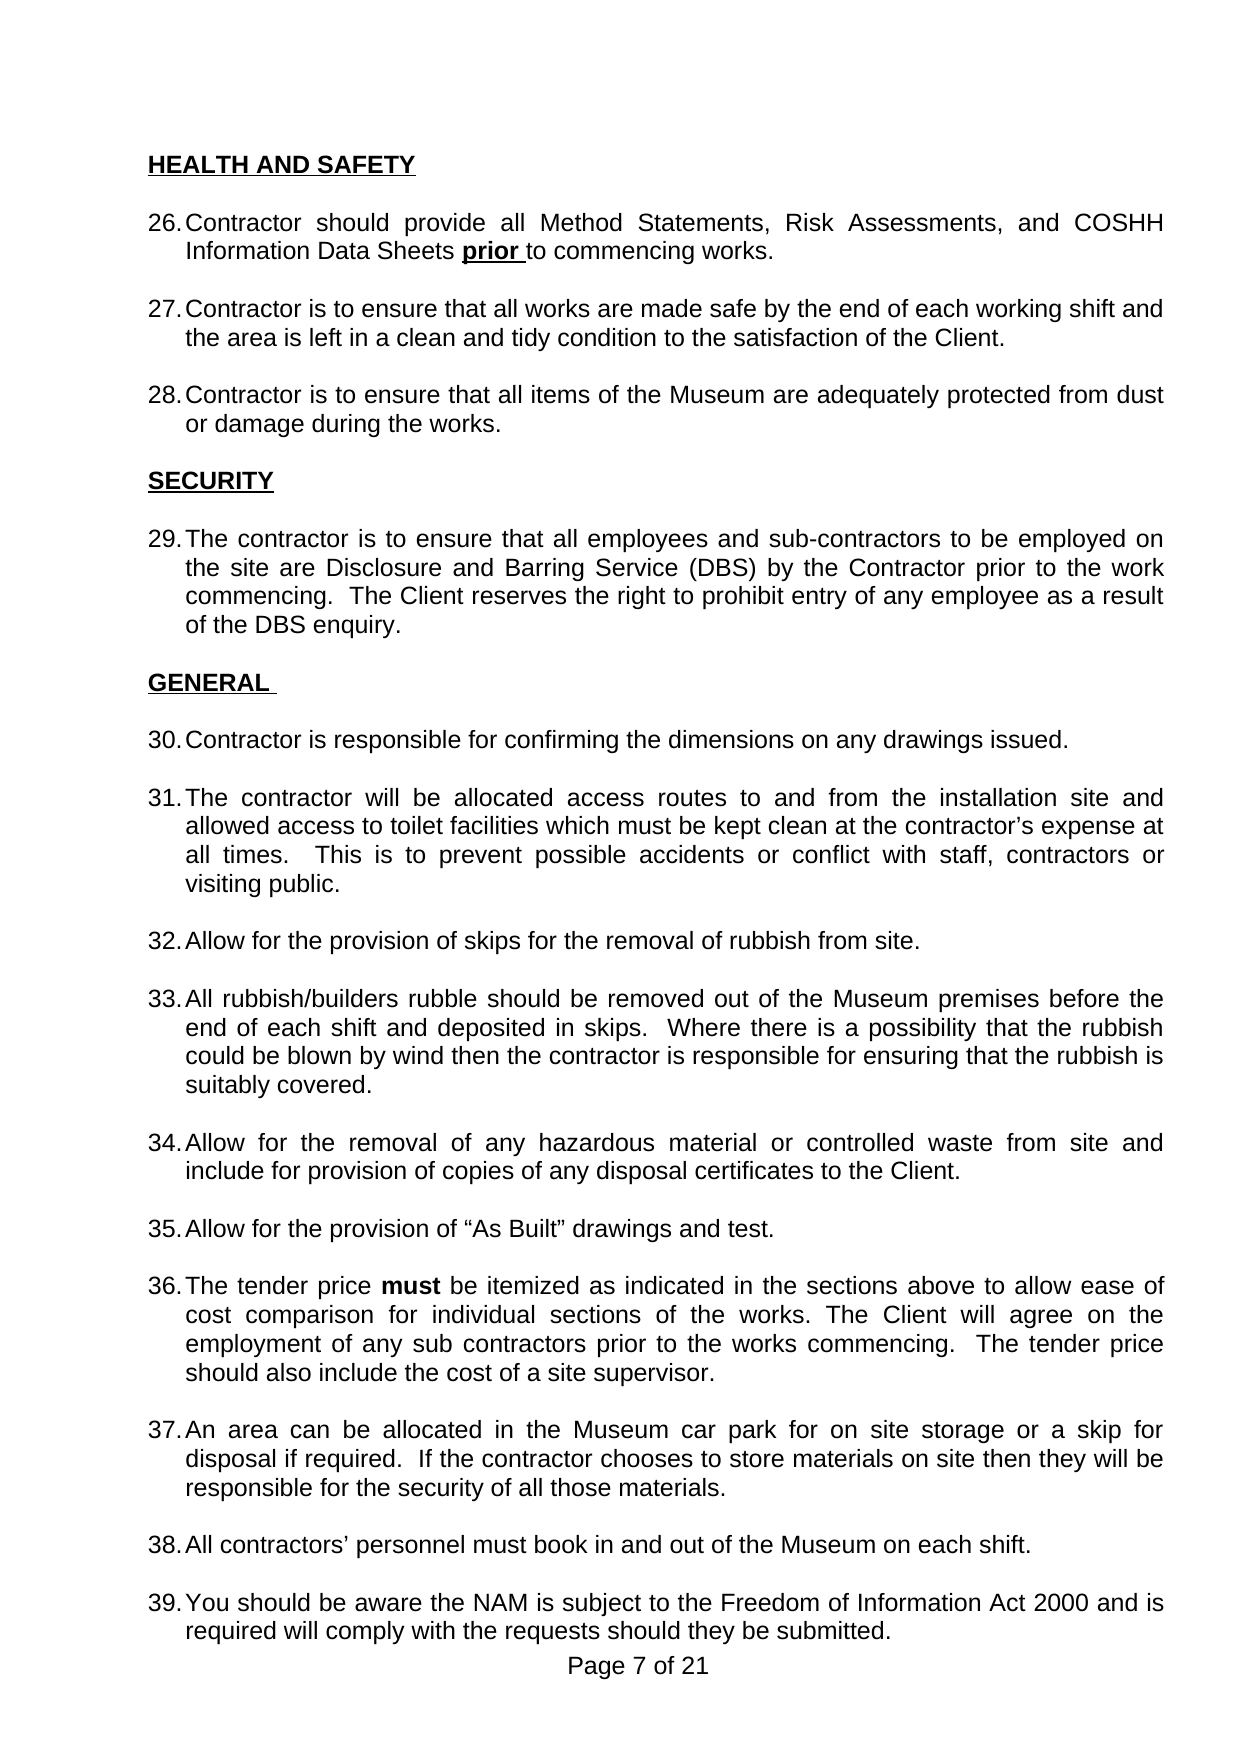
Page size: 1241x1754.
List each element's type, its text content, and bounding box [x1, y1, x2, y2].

text HEALTH AND SAFETY [148, 150, 1166, 179]
list Allow for the provision of “As Built” drawings and test. [148, 1214, 1166, 1242]
text GENERAL [148, 667, 1166, 696]
list Allow for the provision of skips for the removal of rubbish from site. [148, 926, 1166, 955]
list All rubbish/builders rubble should be removed out of the Museum premises before the end of each shift and deposited in skips. Where there is a possibility that the rubbish could be blown by wind then the contractor is responsible for ensuring that the rubbish is suitably covered. [148, 984, 1166, 1099]
list The contractor is to ensure that all employees and sub-contractors to be employed on the site are Disclosure and Barring Service (DBS) by the Contractor prior to the work commencing. The Client reserves the right to prohibit entry of any employee as a result of the DBS enquiry. [148, 524, 1166, 639]
list The tender price must be itemized as indicated in the sections above to allow ease of cost comparison for individual sections of the works. The Client will agree on the employment of any sub contractors prior to the works commencing. The tender price should also include the cost of a site supervisor. [148, 1271, 1166, 1386]
list Allow for the removal of any hazardous material or controlled waste from site and include for provision of copies of any disposal certificates to the Client. [148, 1127, 1166, 1185]
list Contractor should provide all Method Statements, Risk Assessments, and COSHH Information Data Sheets prior to commencing works. [148, 207, 1166, 265]
list Contractor is to ensure that all items of the Museum are adequately protected from dust or damage during the works. [148, 380, 1166, 437]
text SECURITY [148, 466, 1166, 495]
list An area can be allocated in the Museum car park for on site storage or a skip for disposal if required. If the contractor chooses to store materials on site then they will be responsible for the security of all those materials. [148, 1415, 1166, 1501]
list All contractors’ personnel must book in and out of the Museum on each shift. [148, 1530, 1166, 1559]
list The contractor will be allocated access routes to and from the installation site and allowed access to toilet facilities which must be kept clean at the contractor’s expense at all times. This is to prevent possible accidents or conflict with staff, contractors or visiting public. [148, 782, 1166, 897]
list Contractor is to ensure that all works are made safe by the end of each working shift and the area is left in a clean and tidy condition to the satisfaction of the Client. [148, 294, 1166, 351]
list Contractor is responsible for confirming the dimensions on any drawings issued. [148, 725, 1166, 754]
list You should be aware the NAM is subject to the Freedom of Information Act 2000 and is required will comply with the requests should they be submitted. [148, 1587, 1166, 1645]
